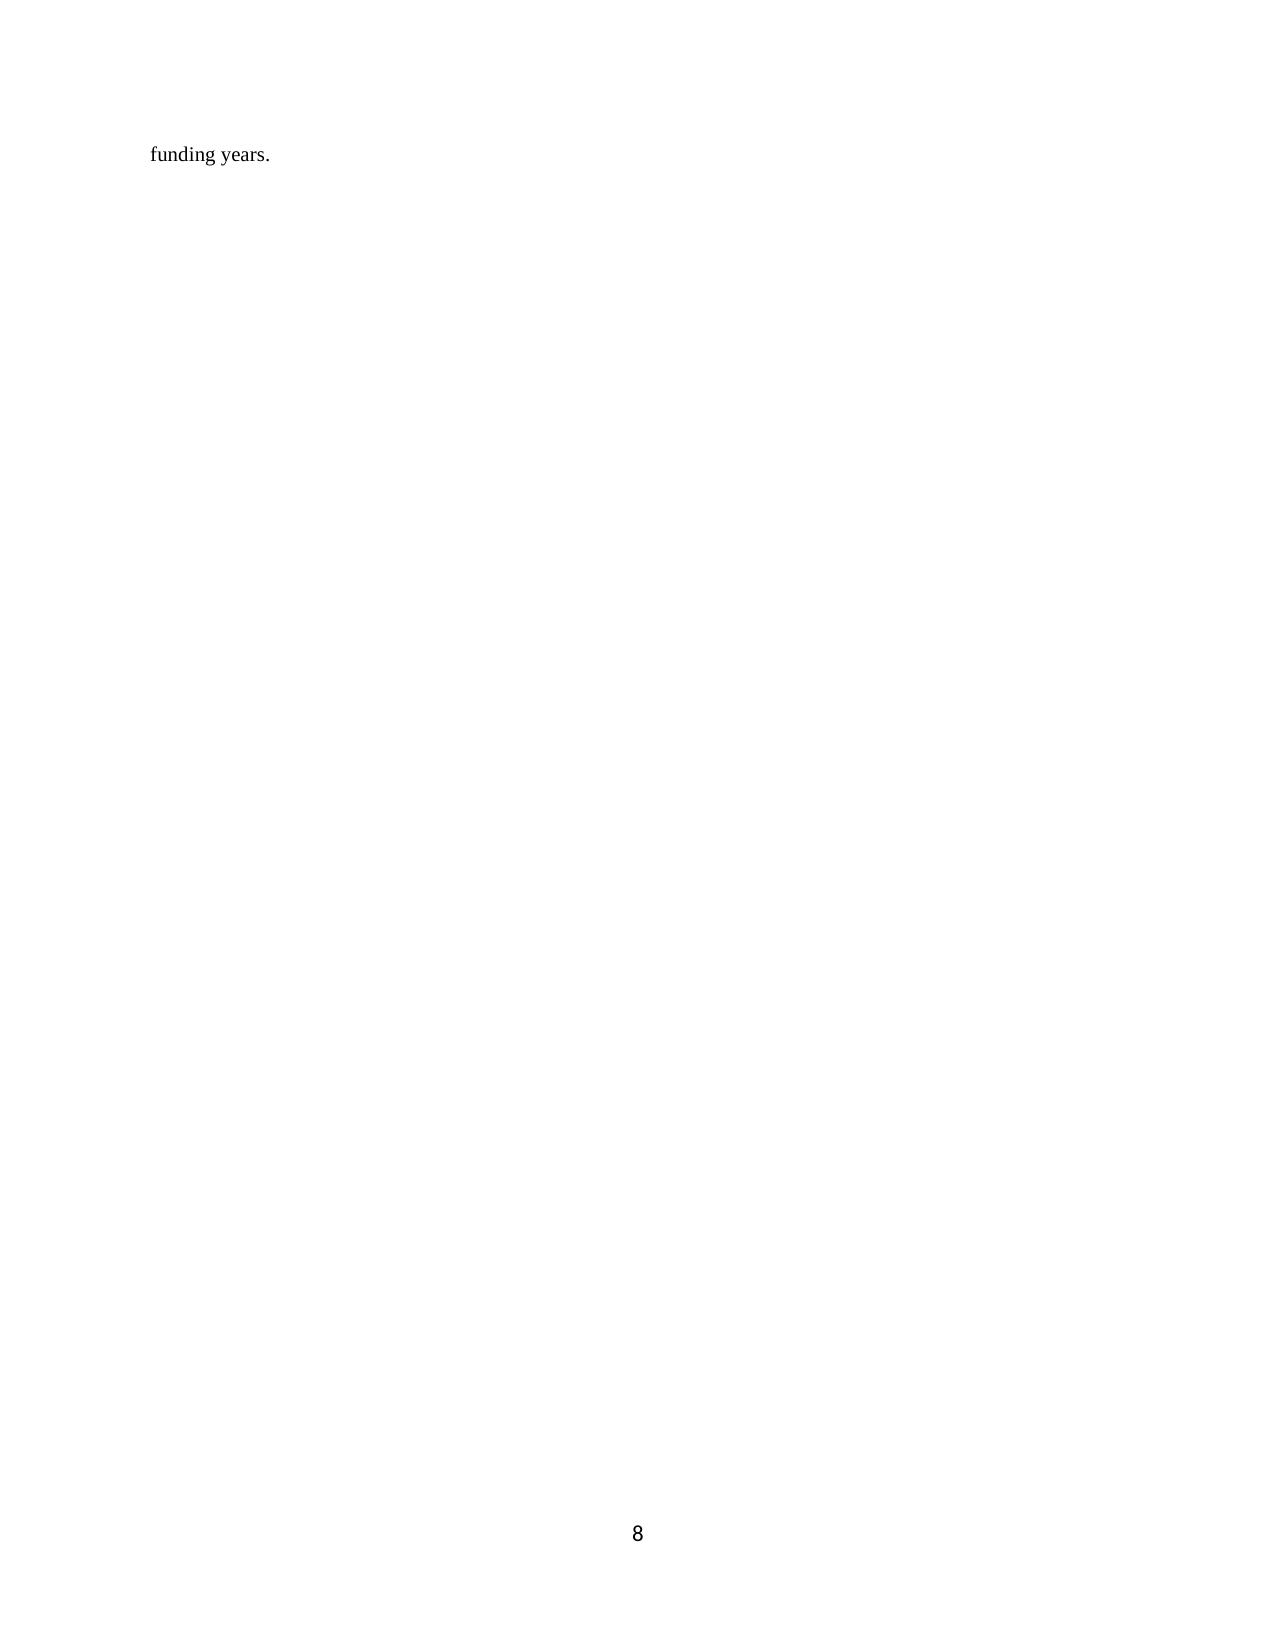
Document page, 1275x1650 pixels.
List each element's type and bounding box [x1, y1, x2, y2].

text [150, 142, 1112, 166]
